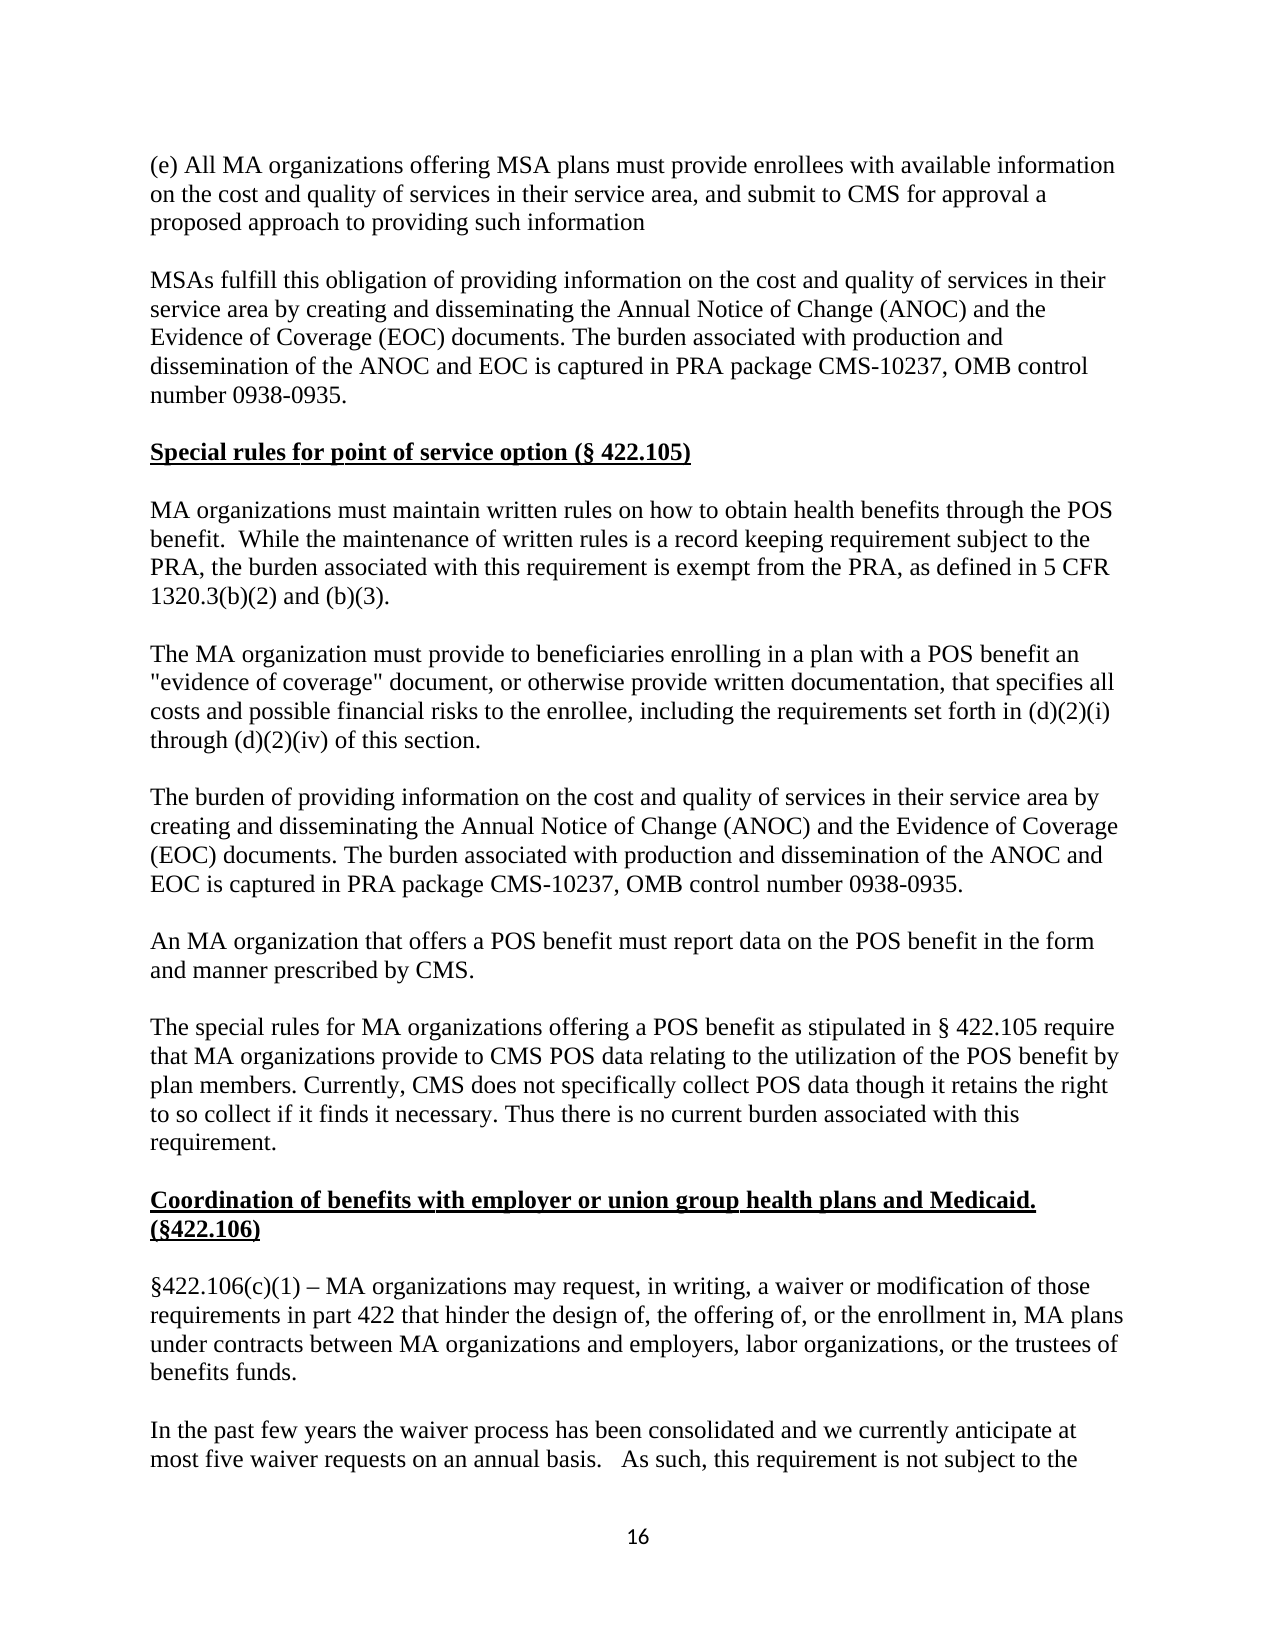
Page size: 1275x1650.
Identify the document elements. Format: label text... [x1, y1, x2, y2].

text Coordination of benefits with employer or union group health plans and Medicaid. (§422.106) [150, 1185, 1125, 1242]
text The special rules for MA organizations offering a POS benefit as stipulated in § 422.105 require that MA organizations provide to CMS POS data relating to the utilization of the POS benefit by plan members. Currently, CMS does not specifically collect POS data though it retains the right to so collect if it finds it necessary. Thus there is no current burden associated with this requirement. [150, 1012, 1125, 1156]
text An MA organization that offers a POS benefit must report data on the POS benefit in the form and manner prescribed by CMS. [150, 926, 1125, 984]
text The MA organization must provide to beneficiaries enrolling in a plan with a POS benefit an "evidence of coverage" document, or otherwise provide written documentation, that specifies all costs and possible financial risks to the enrollee, including the requirements set forth in (d)(2)(i) through (d)(2)(iv) of this section. [150, 639, 1125, 754]
text MSAs fulfill this obligation of providing information on the cost and quality of services in their service area by creating and disseminating the Annual Notice of Change (ANOC) and the Evidence of Coverage (EOC) documents. The burden associated with production and dissemination of the ANOC and EOC is captured in PRA package CMS-10237, OMB control number 0938-0935. [150, 265, 1125, 409]
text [150, 1415, 1125, 1472]
text §422.106(c)(1) – MA organizations may request, in writing, a waiver or modification of those requirements in part 422 that hinder the design of, the offering of, or the enrollment in, MA plans under contracts between MA organizations and employers, labor organizations, or the trustees of benefits funds. [150, 1271, 1125, 1386]
text The burden of providing information on the cost and quality of services in their service area by creating and disseminating the Annual Notice of Change (ANOC) and the Evidence of Coverage (EOC) documents. The burden associated with production and dissemination of the ANOC and EOC is captured in PRA package CMS-10237, OMB control number 0938-0935. [150, 782, 1125, 897]
text Special rules for point of service option (§ 422.105) [150, 437, 1125, 466]
text MA organizations must maintain written rules on how to obtain health benefits through the POS benefit. While the maintenance of written rules is a record keeping requirement subject to the PRA, the burden associated with this requirement is exempt from the PRA, as defined in 5 CFR 1320.3(b)(2) and (b)(3). [150, 495, 1125, 610]
text (e) All MA organizations offering MSA plans must provide enrollees with available information on the cost and quality of services in their service area, and submit to CMS for approval a proposed approach to providing such information [150, 150, 1125, 236]
